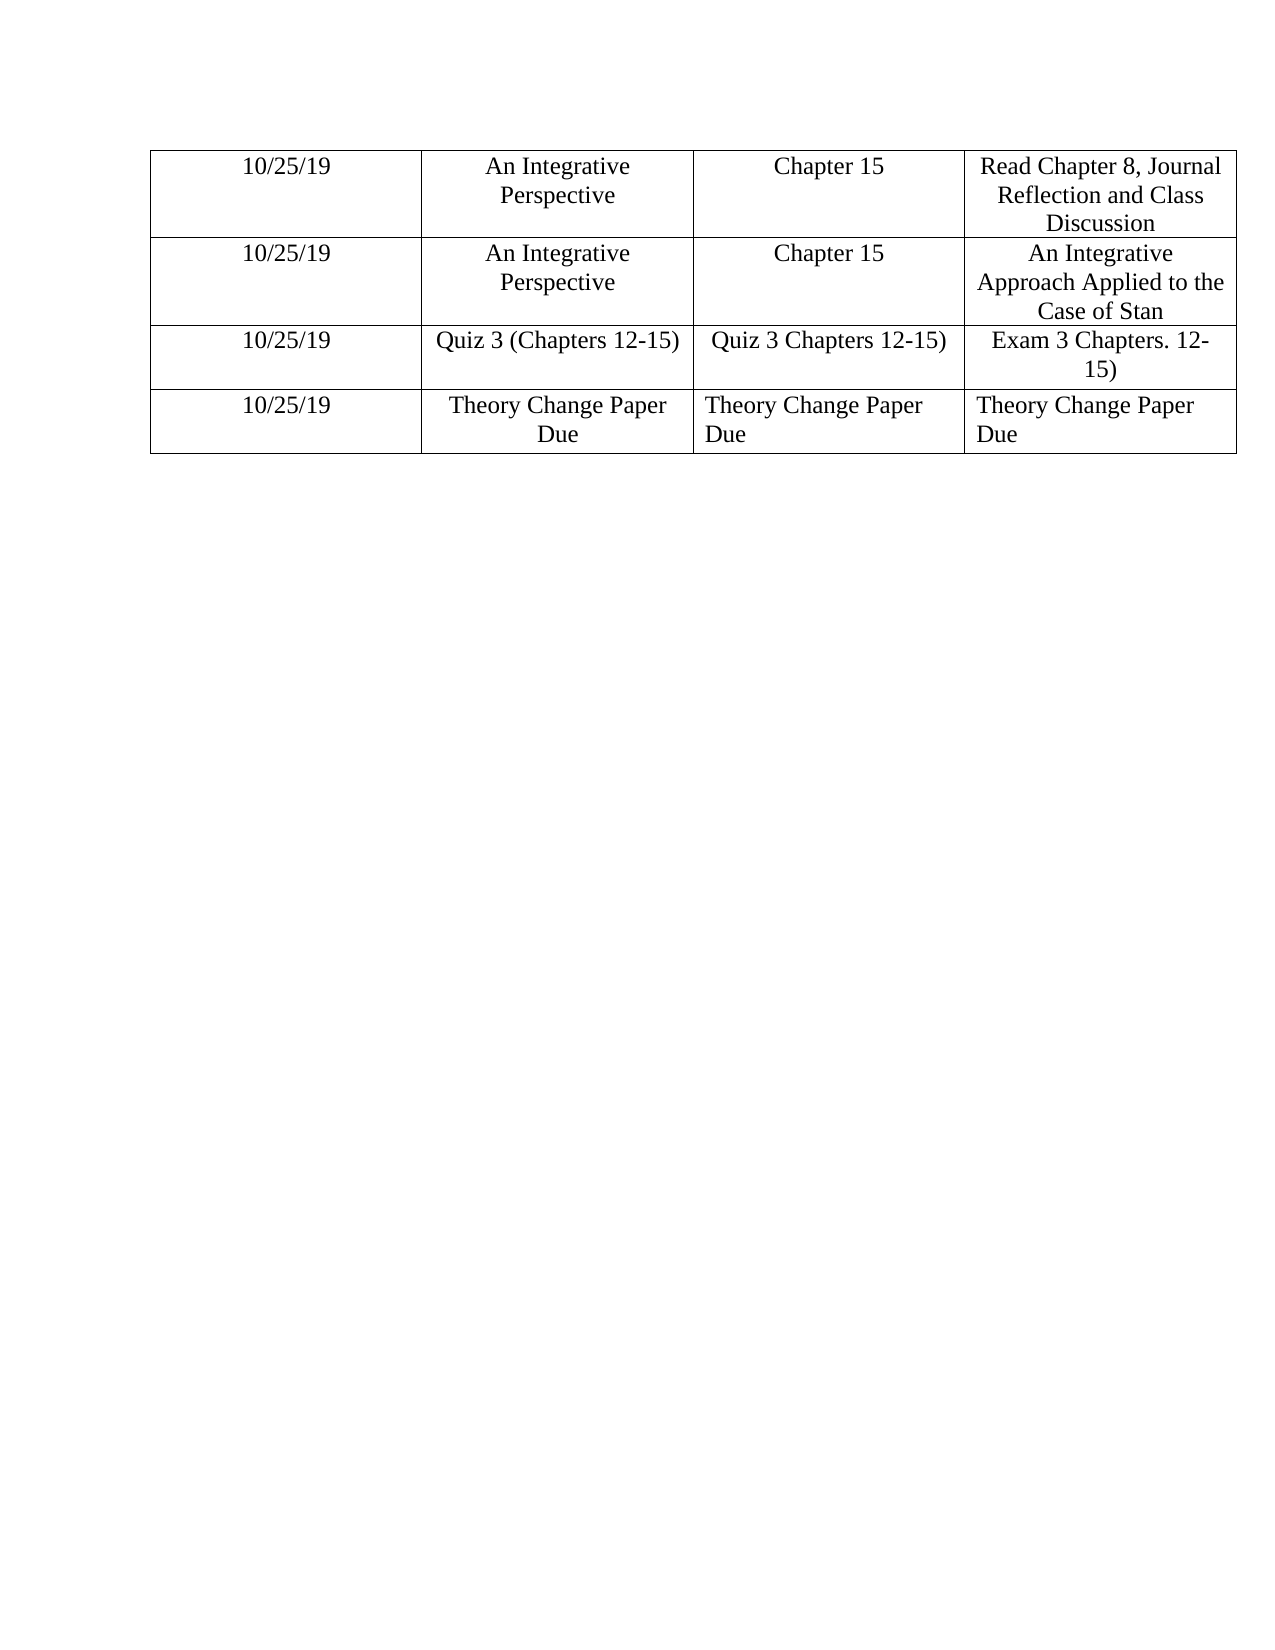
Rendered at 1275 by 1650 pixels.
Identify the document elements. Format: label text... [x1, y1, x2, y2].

table_cell Read Chapter 8, Journal Reflection and Class Discussion [965, 151, 1236, 237]
table_cell Exam 3 Chapters. 12-15) [965, 326, 1236, 389]
table_cell Chapter 15 [694, 151, 964, 237]
table_cell 10/25/19 [151, 390, 421, 453]
table_cell Quiz 3 Chapters 12-15) [694, 326, 964, 389]
table_cell An Integrative Approach Applied to the Case of Stan [965, 238, 1236, 324]
table_cell Chapter 15 [694, 238, 964, 324]
table_cell Theory Change Paper Due [694, 390, 964, 453]
table_cell An Integrative Perspective [422, 151, 693, 237]
table_cell Quiz 3 (Chapters 12-15) [422, 326, 693, 389]
table_cell An Integrative Perspective [422, 238, 693, 324]
table_cell Theory Change Paper Due [965, 390, 1236, 453]
table_cell 10/25/19 [151, 326, 421, 389]
table_cell Theory Change Paper Due [422, 390, 693, 453]
table_cell 10/25/19 [151, 151, 421, 237]
table_cell 10/25/19 [151, 238, 421, 324]
